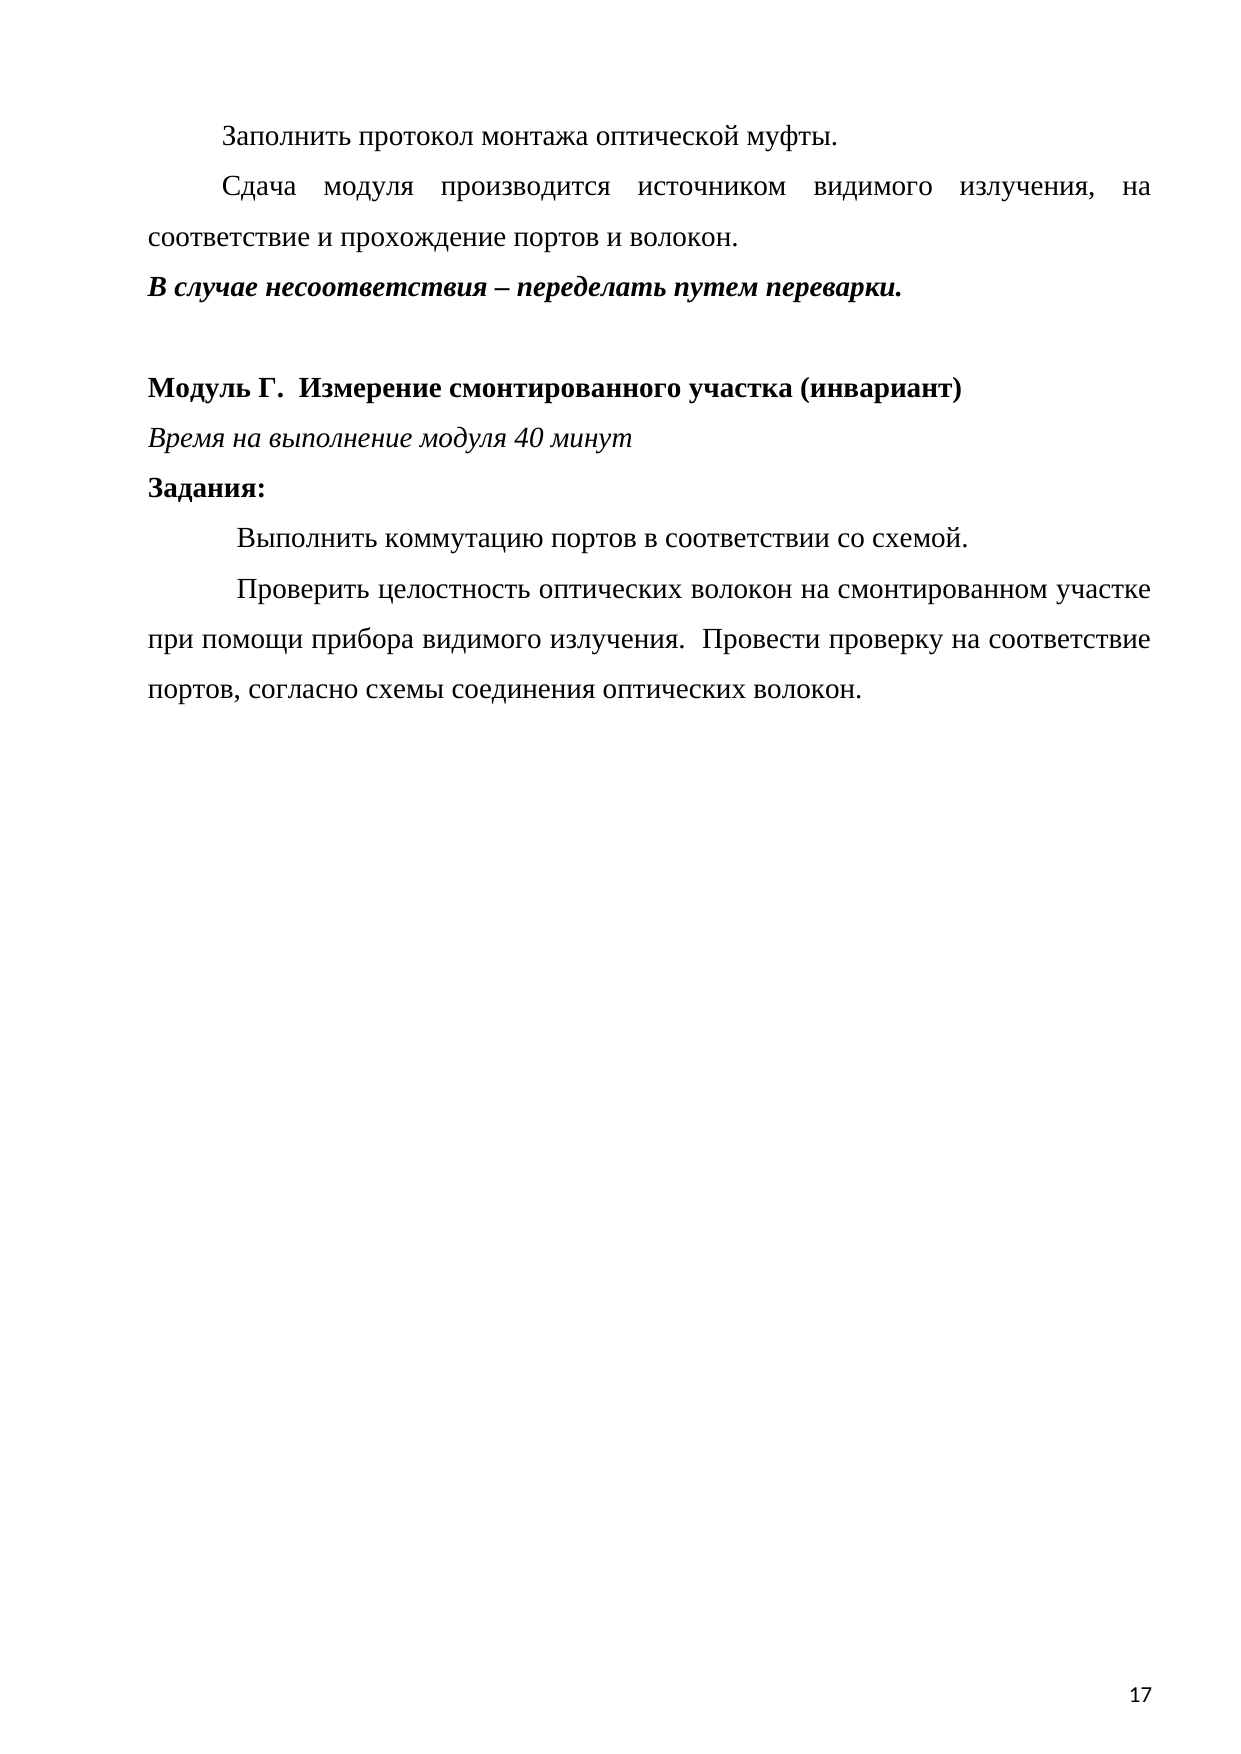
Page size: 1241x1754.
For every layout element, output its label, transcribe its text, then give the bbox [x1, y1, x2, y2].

text Модуль Г. Измерение смонтированного участка (инвариант) [148, 370, 1152, 403]
text Задания: [148, 470, 1152, 504]
text Время на выполнение модуля 40 минут [148, 420, 1152, 453]
text Заполнить протокол монтажа оптической муфты. [148, 118, 1152, 152]
text В случае несоответствия – переделать путем переварки. [147, 269, 1152, 303]
text Выполнить коммутацию портов в соответствии со схемой. [148, 521, 1152, 554]
subtitle Проверить целостность оптических волокон на смонтированном участке при помощи прибора видимого излучения. Провести проверку на соответствие портов, согласно схемы соединения оптических волокон. [148, 571, 1152, 705]
text Сдача модуля производится источником видимого излучения, на соответствие и прохождение портов и волокон. [148, 168, 1152, 252]
